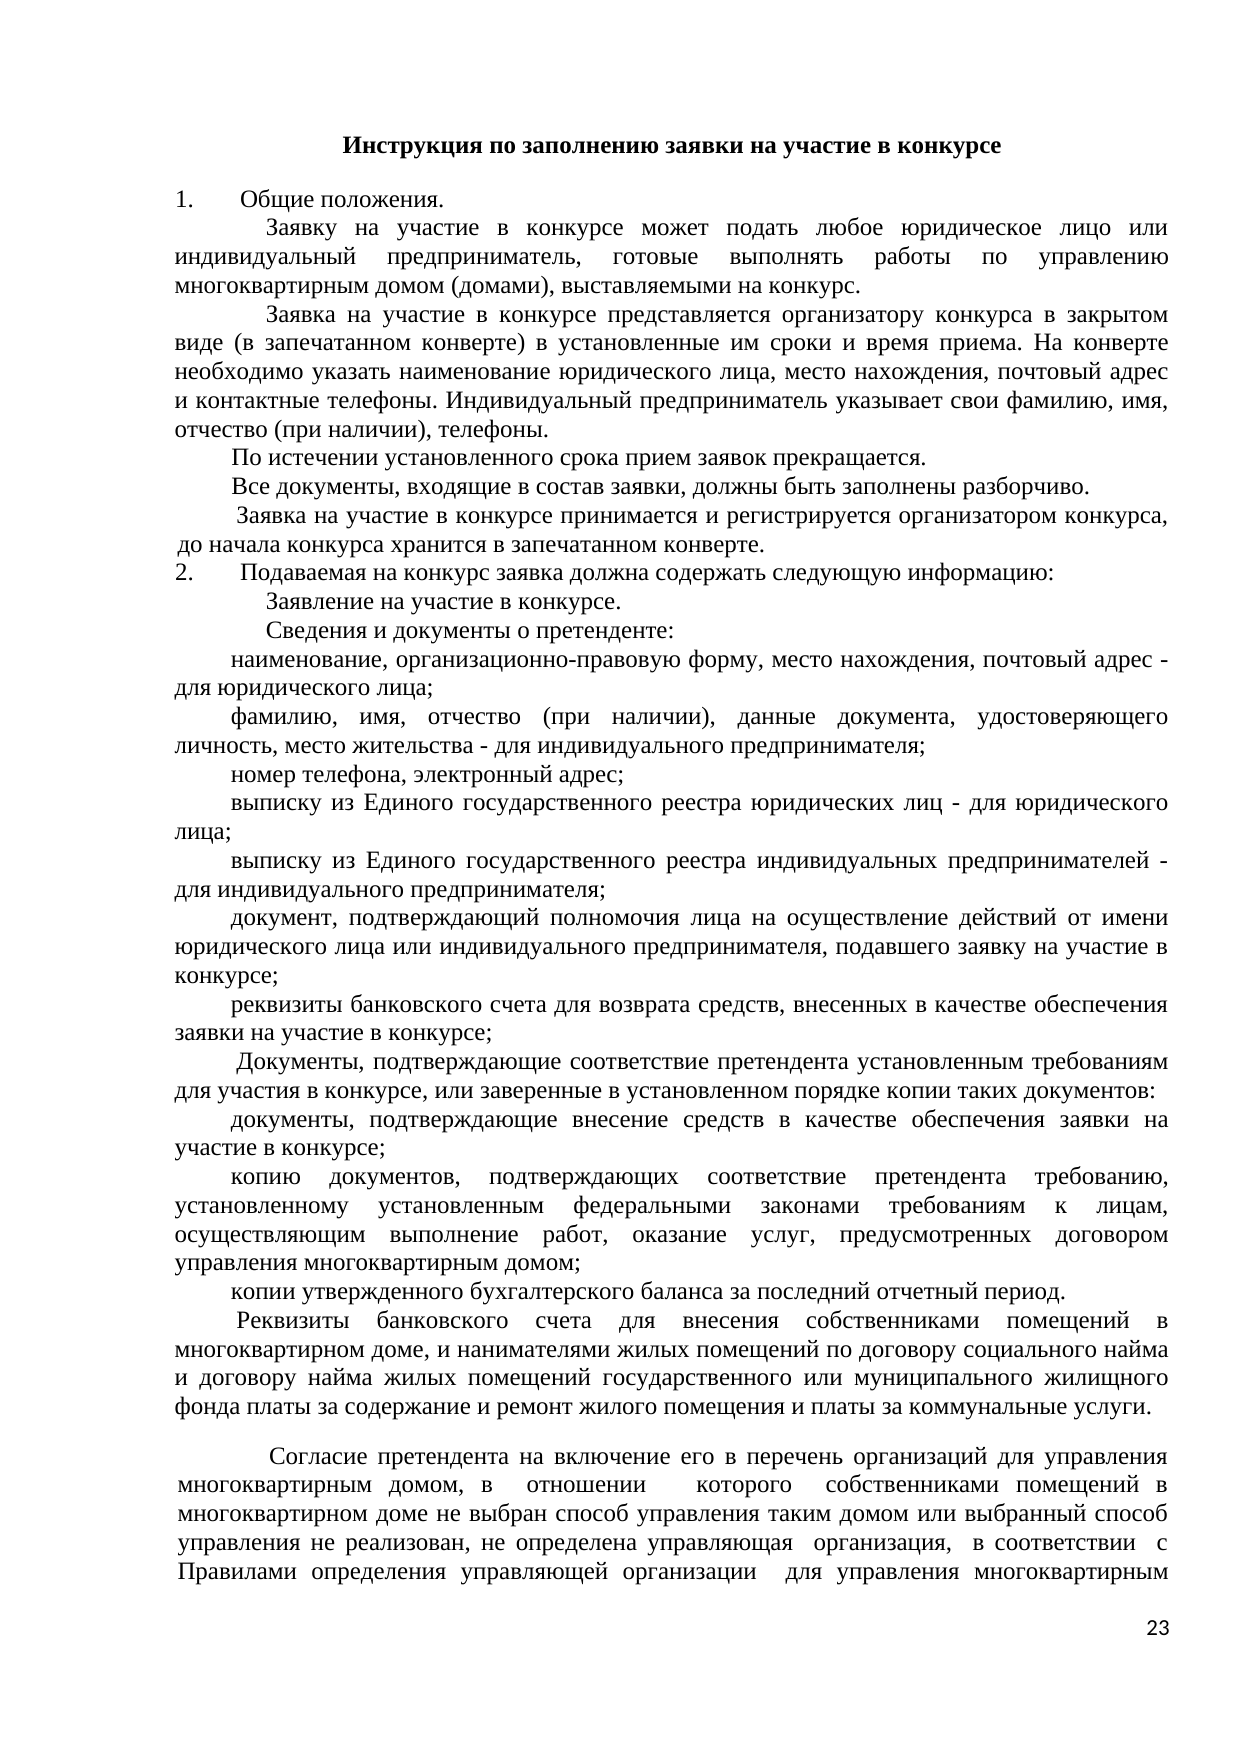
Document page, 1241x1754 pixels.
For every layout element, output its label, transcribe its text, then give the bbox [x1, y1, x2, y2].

list Заявка на участие в конкурсе представляется организатору конкурса в закрытом виде (в запечатанном конверте) в установленные им сроки и время приема. На конверте необходимо указать наименование юридического лица, место нахождения, почтовый адрес и контактные телефоны. Индивидуальный предприниматель указывает свои фамилию, имя, отчество (при наличии), телефоны. [174, 299, 1169, 442]
list Заявление на участие в конкурсе. [174, 586, 1169, 615]
list Заявку на участие в конкурсе может подать любое юридическое лицо или индивидуальный предприниматель, готовые выполнять работы по управлению многоквартирным домом (домами), выставляемыми на конкурс. [174, 212, 1169, 299]
list Реквизиты банковского счета для внесения собственниками помещений в многоквартирном доме, и нанимателями жилых помещений по договору социального найма и договору найма жилых помещений государственного или муниципального жилищного фонда платы за содержание и ремонт жилого помещения и платы за коммунальные услуги. [174, 1305, 1169, 1420]
text Заявка на участие в конкурсе принимается и регистрируется организатором конкурса, до начала конкурса хранится в запечатанном конверте. [177, 500, 1169, 557]
list Общие положения. [118, 184, 1169, 212]
text копии утвержденного бухгалтерского баланса за последний отчетный период. [174, 1276, 1169, 1305]
text документ, подтверждающий полномочия лица на осуществление действий от имени юридического лица или индивидуального предпринимателя, подавшего заявку на участие в конкурсе; [174, 902, 1169, 989]
text реквизиты банковского счета для возврата средств, внесенных в качестве обеспечения заявки на участие в конкурсе; [174, 989, 1169, 1046]
text По истечении установленного срока прием заявок прекращается. [174, 442, 1169, 471]
text Инструкция по заполнению заявки на участие в конкурсе [174, 130, 1169, 159]
text выписку из Единого государственного реестра индивидуальных предпринимателей - для индивидуального предпринимателя; [174, 845, 1169, 902]
text Все документы, входящие в состав заявки, должны быть заполнены разборчиво. [174, 471, 1169, 500]
text номер телефона, электронный адрес; [174, 759, 1169, 787]
text документы, подтверждающие внесение средств в качестве обеспечения заявки на участие в конкурсе; [174, 1104, 1169, 1161]
list Сведения и документы о претенденте: [174, 615, 1169, 644]
text копию документов, подтверждающих соответствие претендента требованию, установленному установленным федеральными законами требованиям к лицам, осуществляющим выполнение работ, оказание услуг, предусмотренных договором управления многоквартирным домом; [174, 1161, 1169, 1276]
list Документы, подтверждающие соответствие претендента установленным требованиям для участия в конкурсе, или заверенные в установленном порядке копии таких документов: [174, 1046, 1169, 1104]
text выписку из Единого государственного реестра юридических лиц - для юридического лица; [174, 787, 1169, 845]
text наименование, организационно-правовую форму, место нахождения, почтовый адрес - для юридического лица; [174, 644, 1169, 701]
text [177, 1441, 1169, 1584]
list Подаваемая на конкурс заявка должна содержать следующую информацию: [118, 557, 1169, 586]
text фамилию, имя, отчество (при наличии), данные документа, удостоверяющего личность, место жительства - для индивидуального предпринимателя; [174, 701, 1169, 759]
